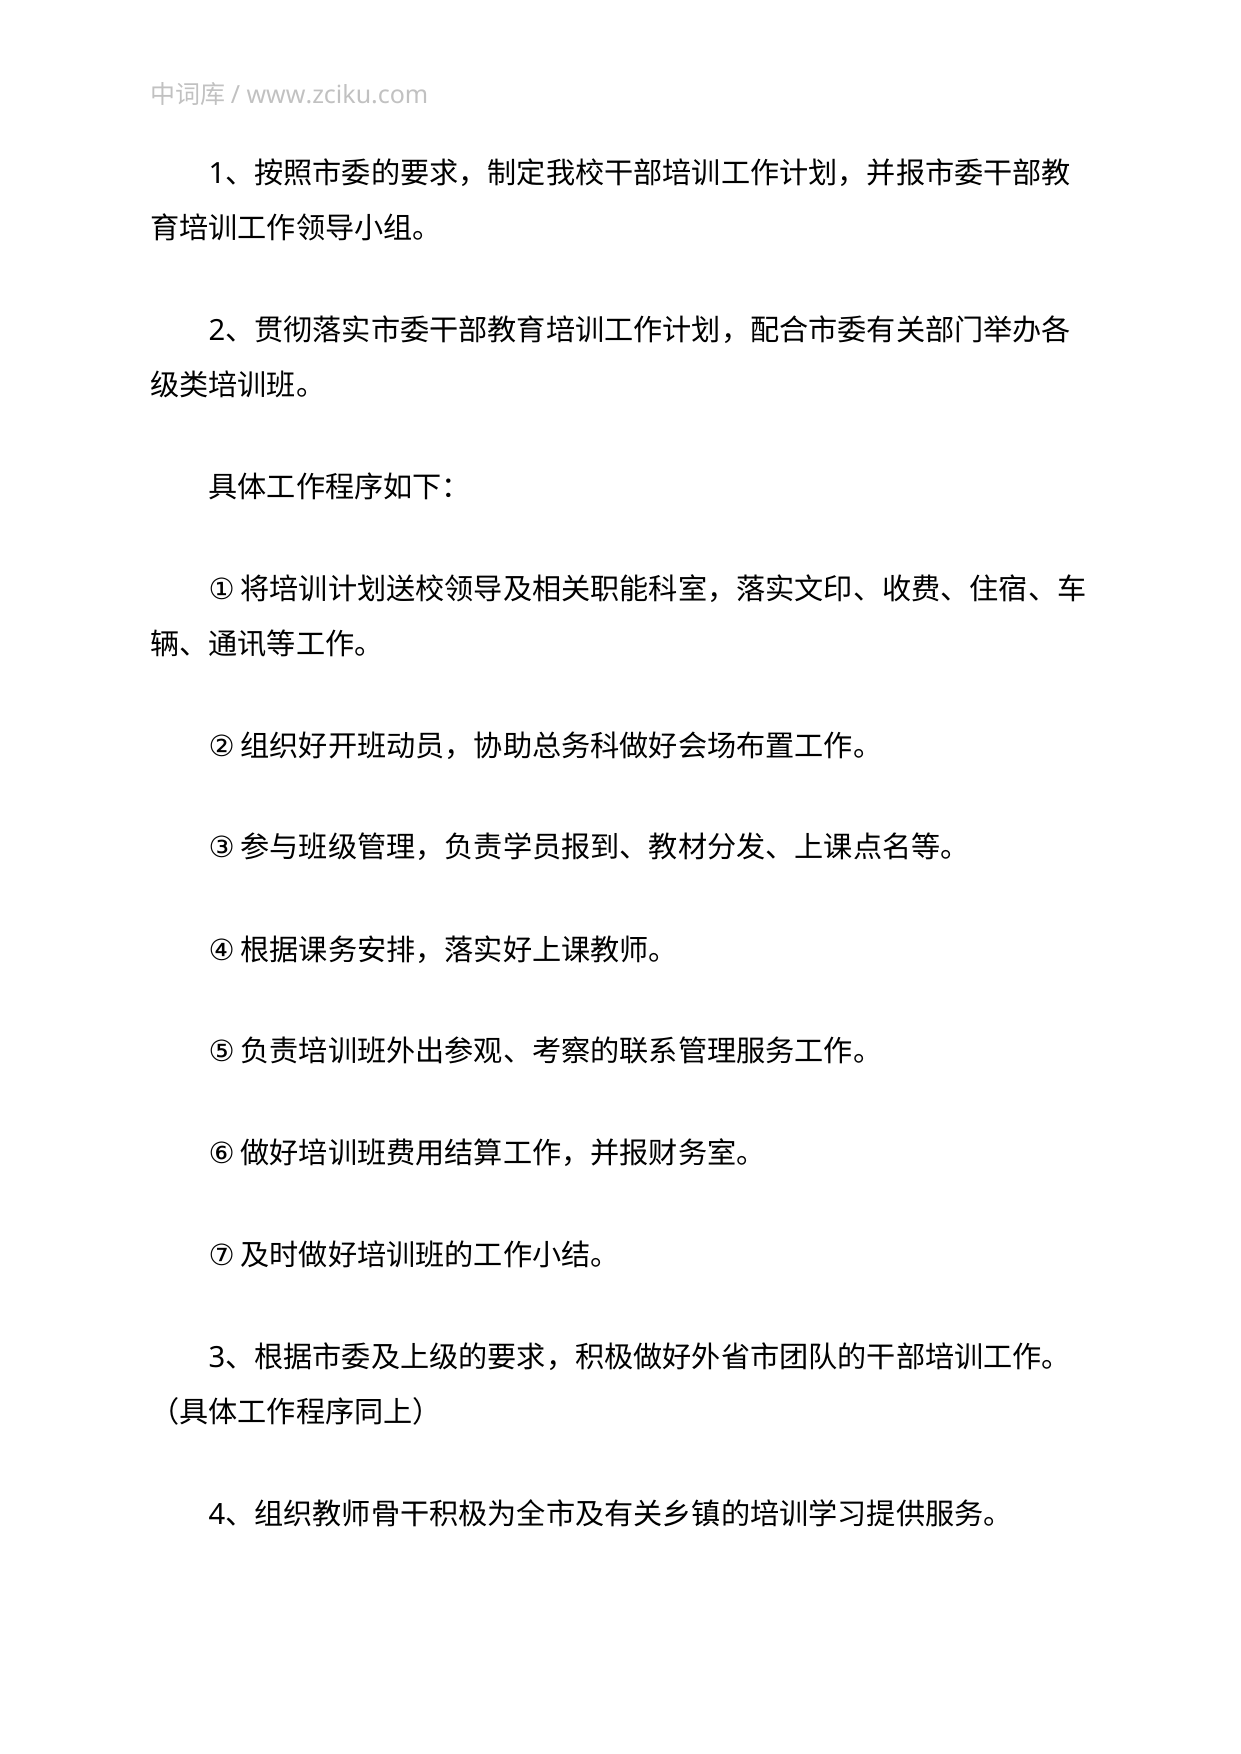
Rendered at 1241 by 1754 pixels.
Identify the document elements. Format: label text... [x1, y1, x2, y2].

text ⑦及时做好培训班的工作小结。 [150, 1232, 1090, 1274]
text 4、组织教师骨干积极为全市及有关乡镇的培训学习提供服务。 [150, 1491, 1090, 1533]
text ⑤负责培训班外出参观、考察的联系管理服务工作。 [150, 1028, 1090, 1070]
text 具体工作程序如下： [150, 463, 1090, 506]
text ③参与班级管理，负责学员报到、教材分发、上课点名等。 [150, 824, 1090, 866]
text 3、根据市委及上级的要求，积极做好外省市团队的干部培训工作。（具体工作程序同上） [150, 1334, 1090, 1431]
text ①将培训计划送校领导及相关职能科室，落实文印、收费、住宿、车辆、通讯等工作。 [150, 565, 1090, 663]
text ②组织好开班动员，协助总务科做好会场布置工作。 [150, 722, 1090, 764]
text ④根据课务安排，落实好上课教师。 [150, 926, 1090, 968]
text 2、贯彻落实市委干部教育培训工作计划，配合市委有关部门举办各级类培训班。 [150, 307, 1090, 404]
text 1、按照市委的要求，制定我校干部培训工作计划，并报市委干部教育培训工作领导小组。 [150, 150, 1090, 247]
text ⑥做好培训班费用结算工作，并报财务室。 [150, 1130, 1090, 1172]
